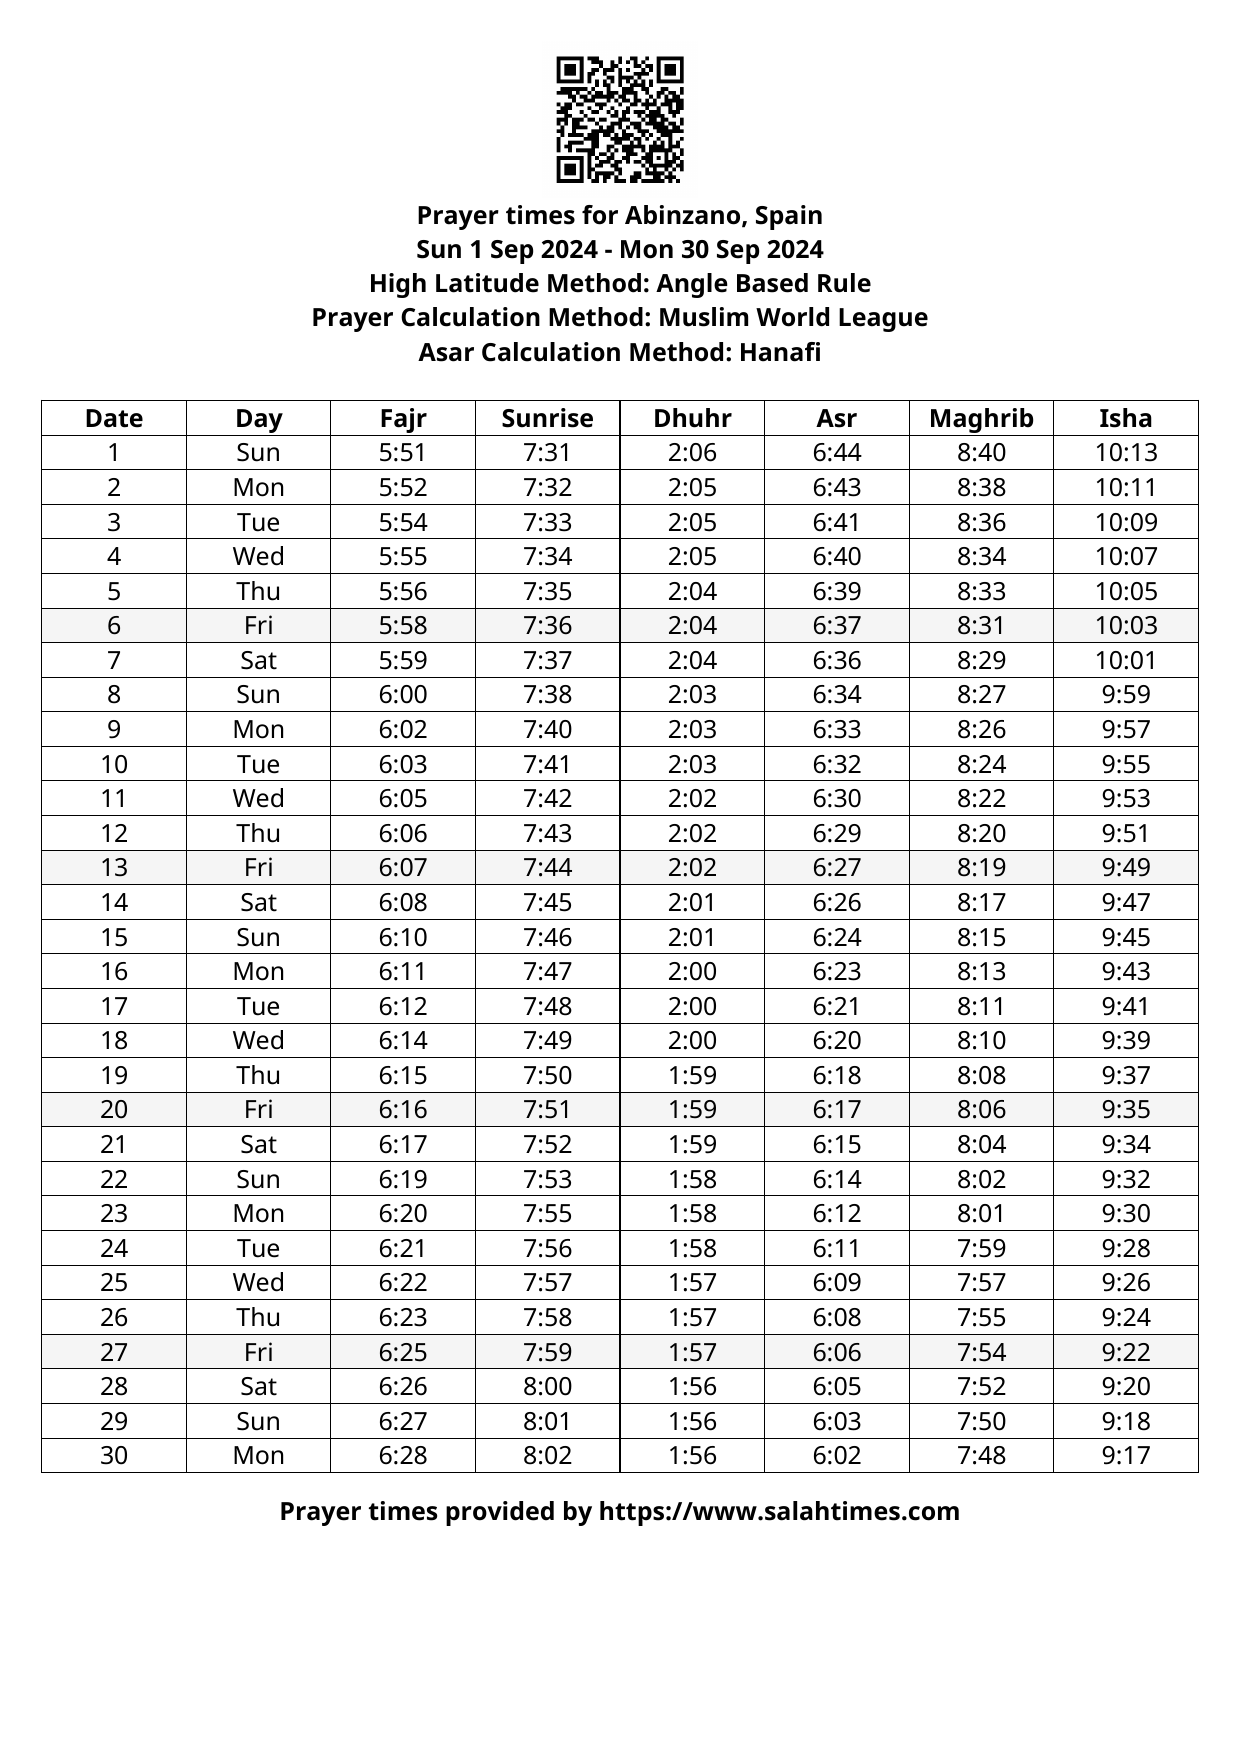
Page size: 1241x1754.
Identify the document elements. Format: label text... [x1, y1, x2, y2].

table_cell 6:26 [331, 1369, 475, 1403]
table_cell Thu [187, 1300, 330, 1334]
table_cell Sun [187, 1162, 330, 1195]
table_cell Fri [187, 1093, 330, 1126]
table_cell 2:01 [621, 885, 764, 919]
table_cell 7:50 [476, 1058, 619, 1092]
table_cell 7:59 [910, 1231, 1053, 1264]
table_cell 28 [42, 1369, 186, 1403]
table_cell 6:11 [331, 954, 475, 988]
table_cell 7:31 [476, 436, 619, 469]
table_cell 23 [42, 1196, 186, 1230]
table_cell 10:11 [1054, 470, 1198, 504]
table_cell 6:06 [765, 1335, 909, 1368]
table_cell 7:54 [910, 1335, 1053, 1368]
table_cell 7:47 [476, 954, 619, 988]
table_cell 6:20 [331, 1196, 475, 1230]
table_cell 6:03 [331, 747, 475, 780]
table_cell Wed [187, 1266, 330, 1299]
table_cell 7:58 [476, 1300, 619, 1334]
table_cell 6:14 [765, 1162, 909, 1195]
table_cell Wed [187, 539, 330, 573]
table_cell 2:00 [621, 989, 764, 1022]
table_cell 6:15 [331, 1058, 475, 1092]
table_cell 2:03 [621, 712, 764, 746]
table_cell 8:10 [910, 1024, 1053, 1057]
table_cell 5 [42, 574, 186, 607]
table_cell Sun [187, 678, 330, 711]
table_cell 6:21 [331, 1231, 475, 1264]
table_cell Sat [187, 1127, 330, 1161]
table_cell 9:18 [1054, 1404, 1198, 1437]
table_cell 8:02 [910, 1162, 1053, 1195]
table_cell 7:42 [476, 781, 619, 815]
text Sun 1 Sep 2024 - Mon 30 Sep 2024 [42, 232, 1198, 266]
table_cell 8:11 [910, 989, 1053, 1022]
table_cell 6:02 [765, 1439, 909, 1472]
table_cell 6:25 [331, 1335, 475, 1368]
table_cell 2:03 [621, 747, 764, 780]
table_cell Fri [187, 851, 330, 884]
table_cell 7:32 [476, 470, 619, 504]
table_cell 8:01 [476, 1404, 619, 1437]
table_cell Mon [187, 470, 330, 504]
picture [542, 41, 699, 198]
table_cell 8:15 [910, 920, 1053, 953]
table_cell 8:06 [910, 1093, 1053, 1126]
table_cell 1:56 [621, 1369, 764, 1403]
table_cell Tue [187, 505, 330, 538]
table_cell 8:27 [910, 678, 1053, 711]
table_cell 8:38 [910, 470, 1053, 504]
table_cell 2:02 [621, 851, 764, 884]
table_cell 20 [42, 1093, 186, 1126]
table_cell 6:05 [331, 781, 475, 815]
table_cell 10:13 [1054, 436, 1198, 469]
table_cell 7:41 [476, 747, 619, 780]
table_cell 6:30 [765, 781, 909, 815]
table_cell 1:57 [621, 1335, 764, 1368]
table_cell 7:48 [910, 1439, 1053, 1472]
table_cell 7:57 [476, 1266, 619, 1299]
table_cell Sat [187, 643, 330, 677]
table_header Asr [765, 401, 909, 434]
table_cell 9:35 [1054, 1093, 1198, 1126]
table_cell 2:05 [621, 505, 764, 538]
table_cell 9:17 [1054, 1439, 1198, 1472]
table_cell 9:22 [1054, 1335, 1198, 1368]
table_cell 7:46 [476, 920, 619, 953]
table_cell 6:27 [331, 1404, 475, 1437]
table_cell 2:02 [621, 781, 764, 815]
text High Latitude Method: Angle Based Rule [42, 266, 1198, 300]
table_cell 6:09 [765, 1266, 909, 1299]
table_cell 2 [42, 470, 186, 504]
table_cell Tue [187, 1231, 330, 1264]
table_cell 10:01 [1054, 643, 1198, 677]
text Prayer times provided by https://www.salahtimes.com [42, 1494, 1198, 1528]
table_cell 6:22 [331, 1266, 475, 1299]
table_header Date [42, 401, 186, 434]
table_cell 7:44 [476, 851, 619, 884]
table_cell 9:20 [1054, 1369, 1198, 1403]
table_cell Sat [187, 1369, 330, 1403]
table_cell 2:06 [621, 436, 764, 469]
table_cell Mon [187, 712, 330, 746]
table_cell 6:11 [765, 1231, 909, 1264]
table_cell 1:58 [621, 1196, 764, 1230]
table_cell 9:26 [1054, 1266, 1198, 1299]
table_cell 5:51 [331, 436, 475, 469]
table_cell 14 [42, 885, 186, 919]
table_cell 1:56 [621, 1404, 764, 1437]
table_cell 6:37 [765, 609, 909, 642]
table_cell 10:07 [1054, 539, 1198, 573]
table_cell 6:20 [765, 1024, 909, 1057]
table_cell Sun [187, 1404, 330, 1437]
table_cell 10:09 [1054, 505, 1198, 538]
table_cell 8:13 [910, 954, 1053, 988]
table_cell 9:47 [1054, 885, 1198, 919]
table_cell 5:59 [331, 643, 475, 677]
table_cell 10:05 [1054, 574, 1198, 607]
table_cell 2:04 [621, 609, 764, 642]
table_cell 5:54 [331, 505, 475, 538]
table_cell 8:24 [910, 747, 1053, 780]
table_cell 6:08 [765, 1300, 909, 1334]
table_cell 6:15 [765, 1127, 909, 1161]
table_cell 18 [42, 1024, 186, 1057]
table_cell 6:41 [765, 505, 909, 538]
table_cell 6:12 [765, 1196, 909, 1230]
table_cell 2:01 [621, 920, 764, 953]
table_cell 8:17 [910, 885, 1053, 919]
table_cell 9:32 [1054, 1162, 1198, 1195]
table_cell 9:49 [1054, 851, 1198, 884]
table_cell 8:36 [910, 505, 1053, 538]
table_cell 7:52 [910, 1369, 1053, 1403]
table_cell 6:40 [765, 539, 909, 573]
table_cell Wed [187, 781, 330, 815]
table_cell 6:14 [331, 1024, 475, 1057]
table_cell 9:24 [1054, 1300, 1198, 1334]
table_cell 6:17 [765, 1093, 909, 1126]
table_cell 8:26 [910, 712, 1053, 746]
table_cell 24 [42, 1231, 186, 1264]
table_cell Fri [187, 1335, 330, 1368]
table_cell Tue [187, 747, 330, 780]
table_cell 12 [42, 816, 186, 849]
table_cell Sun [187, 920, 330, 953]
table_cell 8:01 [910, 1196, 1053, 1230]
table_cell 21 [42, 1127, 186, 1161]
table_cell 6:05 [765, 1369, 909, 1403]
table_cell 6:19 [331, 1162, 475, 1195]
table_cell 7:33 [476, 505, 619, 538]
table_cell 8:19 [910, 851, 1053, 884]
table_cell 6:44 [765, 436, 909, 469]
table_cell 6:39 [765, 574, 909, 607]
table_cell 6:02 [331, 712, 475, 746]
table_cell Mon [187, 1196, 330, 1230]
table_cell 3 [42, 505, 186, 538]
table_cell 7:40 [476, 712, 619, 746]
table_cell 6:28 [331, 1439, 475, 1472]
text Prayer times for Abinzano, Spain [42, 198, 1198, 232]
table_cell 30 [42, 1439, 186, 1472]
table_cell 6:08 [331, 885, 475, 919]
table_cell Thu [187, 1058, 330, 1092]
table_cell 7:52 [476, 1127, 619, 1161]
table_cell 6 [42, 609, 186, 642]
table_cell 6:21 [765, 989, 909, 1022]
table_cell 8:00 [476, 1369, 619, 1403]
table_cell 8:02 [476, 1439, 619, 1472]
table_cell 22 [42, 1162, 186, 1195]
table_cell 6:23 [765, 954, 909, 988]
table_cell 9 [42, 712, 186, 746]
table_cell 7:43 [476, 816, 619, 849]
table_header Fajr [331, 401, 475, 434]
table_cell 2:04 [621, 643, 764, 677]
table_cell 8:22 [910, 781, 1053, 815]
table_cell 9:30 [1054, 1196, 1198, 1230]
table_cell 1 [42, 436, 186, 469]
table_cell 6:10 [331, 920, 475, 953]
table_cell 5:52 [331, 470, 475, 504]
table_cell 7:36 [476, 609, 619, 642]
table_cell 8:40 [910, 436, 1053, 469]
table_cell 7:56 [476, 1231, 619, 1264]
table_cell 2:03 [621, 678, 764, 711]
table_cell 8:34 [910, 539, 1053, 573]
table_cell Tue [187, 989, 330, 1022]
table_cell 2:00 [621, 954, 764, 988]
table_cell 6:24 [765, 920, 909, 953]
table_cell 1:59 [621, 1093, 764, 1126]
table_cell 8:33 [910, 574, 1053, 607]
table_header Day [187, 401, 330, 434]
table_cell 6:27 [765, 851, 909, 884]
table_cell 9:51 [1054, 816, 1198, 849]
table_cell 2:02 [621, 816, 764, 849]
table_cell 6:17 [331, 1127, 475, 1161]
table_cell 5:56 [331, 574, 475, 607]
table_cell 9:37 [1054, 1058, 1198, 1092]
table_cell 2:04 [621, 574, 764, 607]
table_cell 6:03 [765, 1404, 909, 1437]
table_cell 6:16 [331, 1093, 475, 1126]
table_cell 17 [42, 989, 186, 1022]
table_cell 6:34 [765, 678, 909, 711]
table_cell 6:32 [765, 747, 909, 780]
table_cell Mon [187, 1439, 330, 1472]
table_header Sunrise [476, 401, 619, 434]
table_cell 7:49 [476, 1024, 619, 1057]
table_cell 6:36 [765, 643, 909, 677]
table_cell 9:45 [1054, 920, 1198, 953]
table_cell 9:28 [1054, 1231, 1198, 1264]
table_cell 2:05 [621, 470, 764, 504]
table_cell 13 [42, 851, 186, 884]
table_cell Wed [187, 1024, 330, 1057]
table_cell 7:53 [476, 1162, 619, 1195]
table_cell 19 [42, 1058, 186, 1092]
table_cell Sat [187, 885, 330, 919]
table_cell 8 [42, 678, 186, 711]
table_cell Mon [187, 954, 330, 988]
table_cell 9:59 [1054, 678, 1198, 711]
table_cell 1:58 [621, 1162, 764, 1195]
table_cell 6:07 [331, 851, 475, 884]
table_cell 9:39 [1054, 1024, 1198, 1057]
table_cell Fri [187, 609, 330, 642]
table_cell 26 [42, 1300, 186, 1334]
table_cell 1:58 [621, 1231, 764, 1264]
table_cell 10 [42, 747, 186, 780]
table_cell 7:50 [910, 1404, 1053, 1437]
table_cell 7:55 [476, 1196, 619, 1230]
table_cell 1:57 [621, 1300, 764, 1334]
table_cell 7:45 [476, 885, 619, 919]
table_cell 2:00 [621, 1024, 764, 1057]
table_cell 29 [42, 1404, 186, 1437]
table_cell 4 [42, 539, 186, 573]
table_cell 8:08 [910, 1058, 1053, 1092]
text Prayer Calculation Method: Muslim World League [42, 300, 1198, 334]
table_cell 9:57 [1054, 712, 1198, 746]
table_cell 9:43 [1054, 954, 1198, 988]
table_cell 1:57 [621, 1266, 764, 1299]
table_cell 27 [42, 1335, 186, 1368]
table_cell 7:48 [476, 989, 619, 1022]
table_cell 10:03 [1054, 609, 1198, 642]
table_cell 16 [42, 954, 186, 988]
table_cell 9:53 [1054, 781, 1198, 815]
table_cell 6:23 [331, 1300, 475, 1334]
table_cell 6:26 [765, 885, 909, 919]
table_cell 6:43 [765, 470, 909, 504]
table_cell 8:29 [910, 643, 1053, 677]
table_cell Thu [187, 816, 330, 849]
table_header Dhuhr [621, 401, 764, 434]
table_cell 7:37 [476, 643, 619, 677]
table_cell 9:41 [1054, 989, 1198, 1022]
table_cell 7:55 [910, 1300, 1053, 1334]
table_cell 7:51 [476, 1093, 619, 1126]
table_header Isha [1054, 401, 1198, 434]
table_cell 15 [42, 920, 186, 953]
table_cell 8:04 [910, 1127, 1053, 1161]
text Asar Calculation Method: Hanafi [42, 334, 1198, 368]
table_cell 7:34 [476, 539, 619, 573]
table_cell 7 [42, 643, 186, 677]
table_cell 7:59 [476, 1335, 619, 1368]
table_cell 7:35 [476, 574, 619, 607]
table_cell 7:57 [910, 1266, 1053, 1299]
table_cell 6:33 [765, 712, 909, 746]
table_cell 9:55 [1054, 747, 1198, 780]
table_cell 8:20 [910, 816, 1053, 849]
table_cell 5:58 [331, 609, 475, 642]
table_cell Thu [187, 574, 330, 607]
table_cell 1:56 [621, 1439, 764, 1472]
table_cell 11 [42, 781, 186, 815]
table_cell Sun [187, 436, 330, 469]
table_cell 25 [42, 1266, 186, 1299]
table_cell 7:38 [476, 678, 619, 711]
table_cell 2:05 [621, 539, 764, 573]
table_cell 6:00 [331, 678, 475, 711]
table_cell 6:18 [765, 1058, 909, 1092]
table_cell 6:12 [331, 989, 475, 1022]
table_cell 6:29 [765, 816, 909, 849]
table_cell 1:59 [621, 1058, 764, 1092]
table_cell 6:06 [331, 816, 475, 849]
table_header Maghrib [910, 401, 1053, 434]
table_cell 9:34 [1054, 1127, 1198, 1161]
table_cell 1:59 [621, 1127, 764, 1161]
table_cell 8:31 [910, 609, 1053, 642]
table_cell 5:55 [331, 539, 475, 573]
